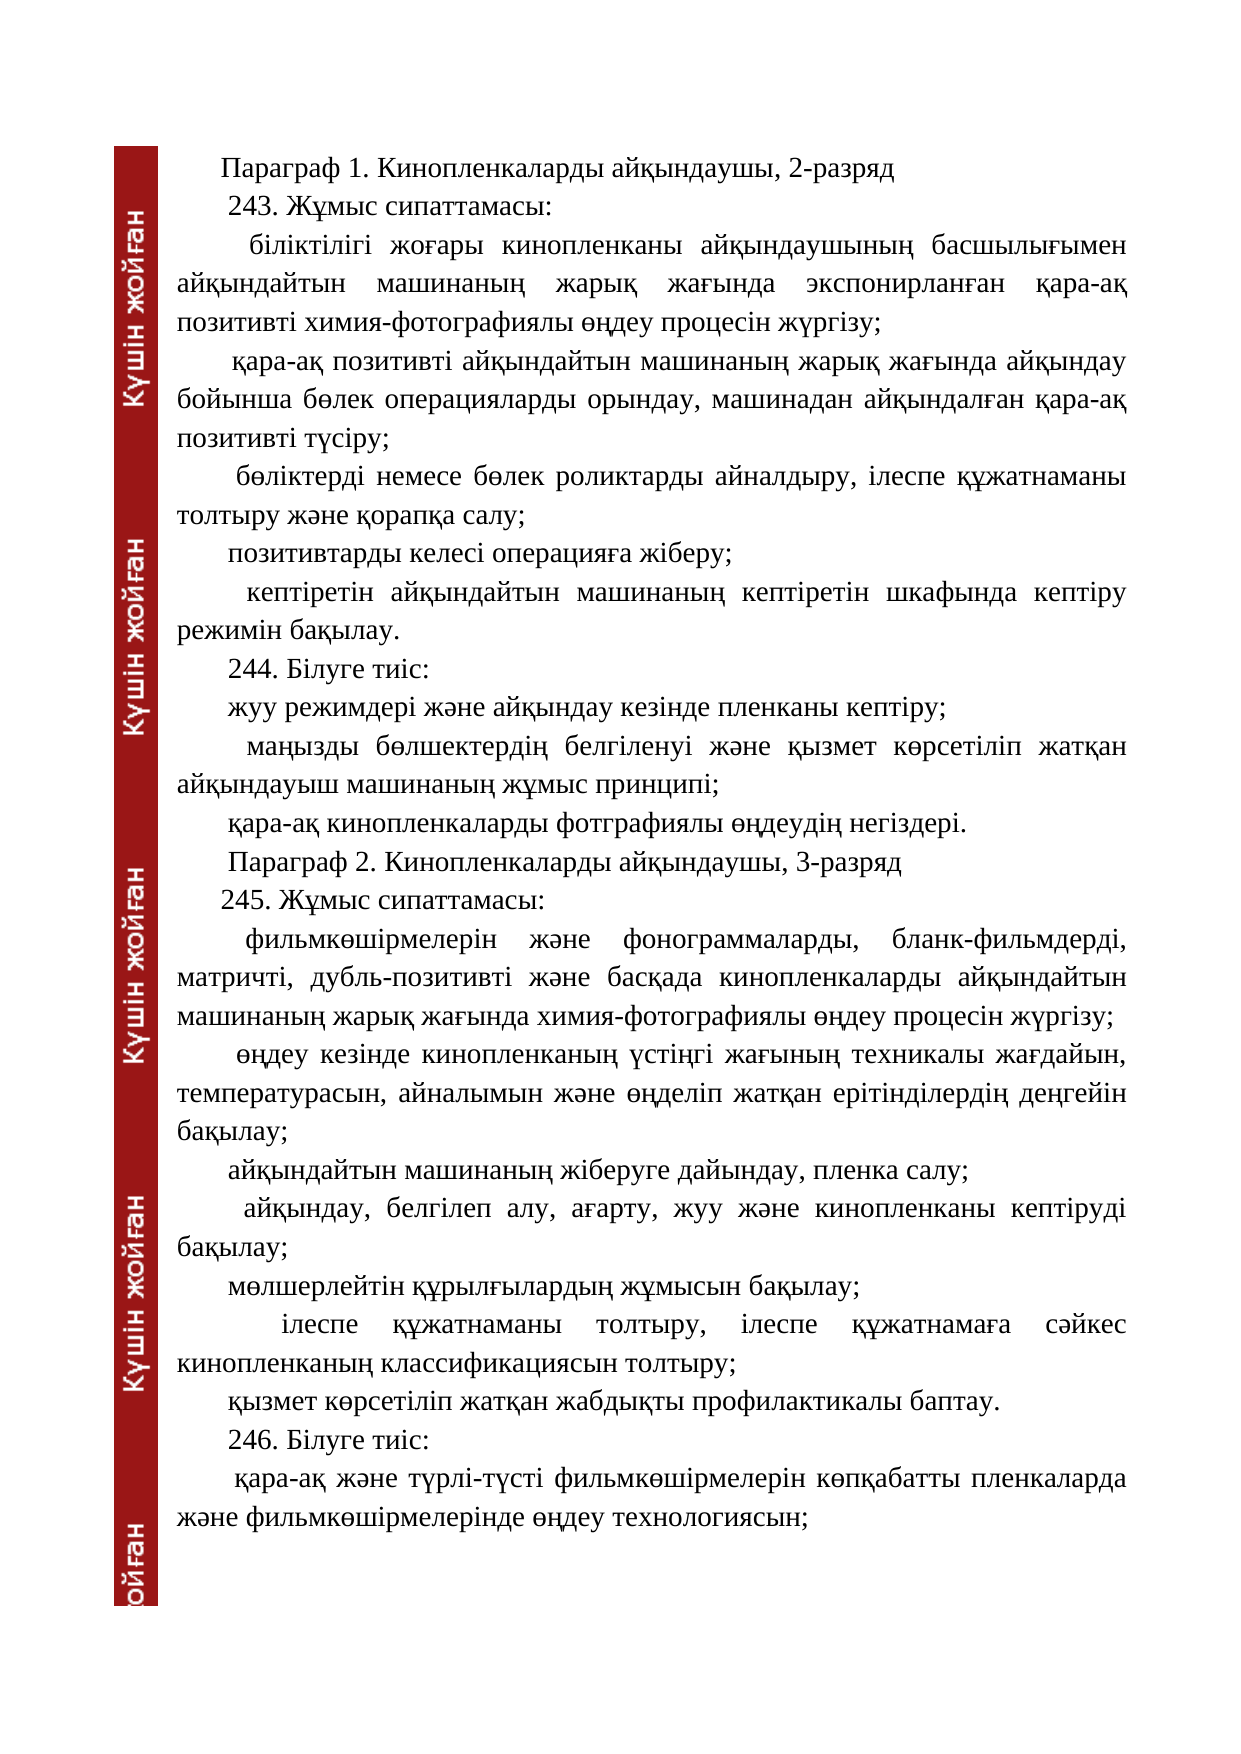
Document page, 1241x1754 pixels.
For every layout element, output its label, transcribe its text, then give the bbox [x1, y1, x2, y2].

picture [114, 530, 158, 535]
picture [114, 1455, 158, 1460]
picture [114, 1417, 158, 1422]
picture [114, 684, 158, 689]
picture [114, 222, 158, 227]
picture [114, 723, 158, 728]
text кептіретін айқындайтын машинаның кептіретін шкафында кептіру режимін бақылау. [112, 574, 1128, 646]
picture [114, 146, 158, 150]
picture [114, 1147, 158, 1152]
text қара-ақ кинопленкаларды фотграфиялы өңдеудің негіздері. [112, 805, 1128, 839]
picture [114, 1263, 158, 1268]
text 246. Білуге тиіс: [112, 1422, 1128, 1455]
picture [114, 1532, 158, 1606]
text бөліктерді немесе бөлек роликтарды айналдыру, ілеспе құжатнаманы толтыру және қорапқа салу; [112, 458, 1128, 530]
picture [114, 646, 158, 651]
picture [114, 839, 158, 844]
text фильмкөшірмелерін және фонограммаларды, бланк-фильмдерді, матричті, дубль-позитивті және басқада кинопленкаларды айқындайтын машинаның жарық жағында химия-фотографиялы өңдеу процесін жүргізу; [112, 921, 1128, 1031]
text жуу режимдері және айқындау кезінде пленканы кептіру; [112, 689, 1128, 723]
picture [114, 338, 158, 343]
text ілеспе құжатнаманы толтыру, ілеспе құжатнамаға сәйкес кинопленканың классификациясын толтыру; [112, 1306, 1128, 1378]
text позитивтарды келесі операцияға жіберу; [112, 535, 1128, 569]
text айқындайтын машинаның жіберуге дайындау, пленка салу; [112, 1152, 1128, 1186]
text Параграф 2. Кинопленкаларды айқындаушы, 3-разряд [112, 844, 1128, 877]
picture [114, 1301, 158, 1306]
text маңызды бөлшектердің белгіленуі және қызмет көрсетіліп жатқан айқындауыш машинаның жұмыс принципі; [112, 728, 1128, 800]
picture [114, 569, 158, 574]
picture [114, 916, 158, 921]
picture [114, 1186, 158, 1191]
picture [114, 453, 158, 458]
text мөлшерлейтін құрылғылардың жұмысын бақылау; [112, 1268, 1128, 1301]
text 244. Білуге тиіс: [112, 651, 1128, 684]
text өңдеу кезінде кинопленканың үстіңгі жағының техникалы жағдайын, температурасын, айналымын және өңделіп жатқан ерітінділердің деңгейін бақылау; [112, 1036, 1128, 1147]
text 243. Жұмыс сипаттамасы: [112, 188, 1128, 222]
text қара-ақ позитивті айқындайтын машинаның жарық жағында айқындау бойынша бөлек операцияларды орындау, машинадан айқындалған қара-ақ позитивті түсіру; [112, 343, 1128, 453]
text қызмет көрсетіліп жатқан жабдықты профилактикалы баптау. [112, 1383, 1128, 1417]
picture [114, 877, 158, 882]
text біліктілігі жоғары кинопленканы айқындаушының басшылығымен айқындайтын машинаның жарық жағында экспонирланған қара-ақ позитивті химия-фотографиялы өңдеу процесін жүргізу; [112, 227, 1128, 338]
picture [114, 1378, 158, 1383]
picture [114, 183, 158, 188]
text қара-ақ және түрлі-түсті фильмкөшірмелерін көпқабатты пленкаларда және фильмкөшірмелерінде өңдеу технологиясын; [112, 1460, 1128, 1532]
picture [114, 800, 158, 805]
text айқындау, белгілеп алу, ағарту, жуу және кинопленканы кептіруді бақылау; [112, 1191, 1128, 1263]
text 245. Жұмыс сипаттамасы: [112, 882, 1128, 916]
text Параграф 1. Кинопленкаларды айқындаушы, 2-разряд [112, 150, 1128, 183]
picture [114, 1031, 158, 1036]
